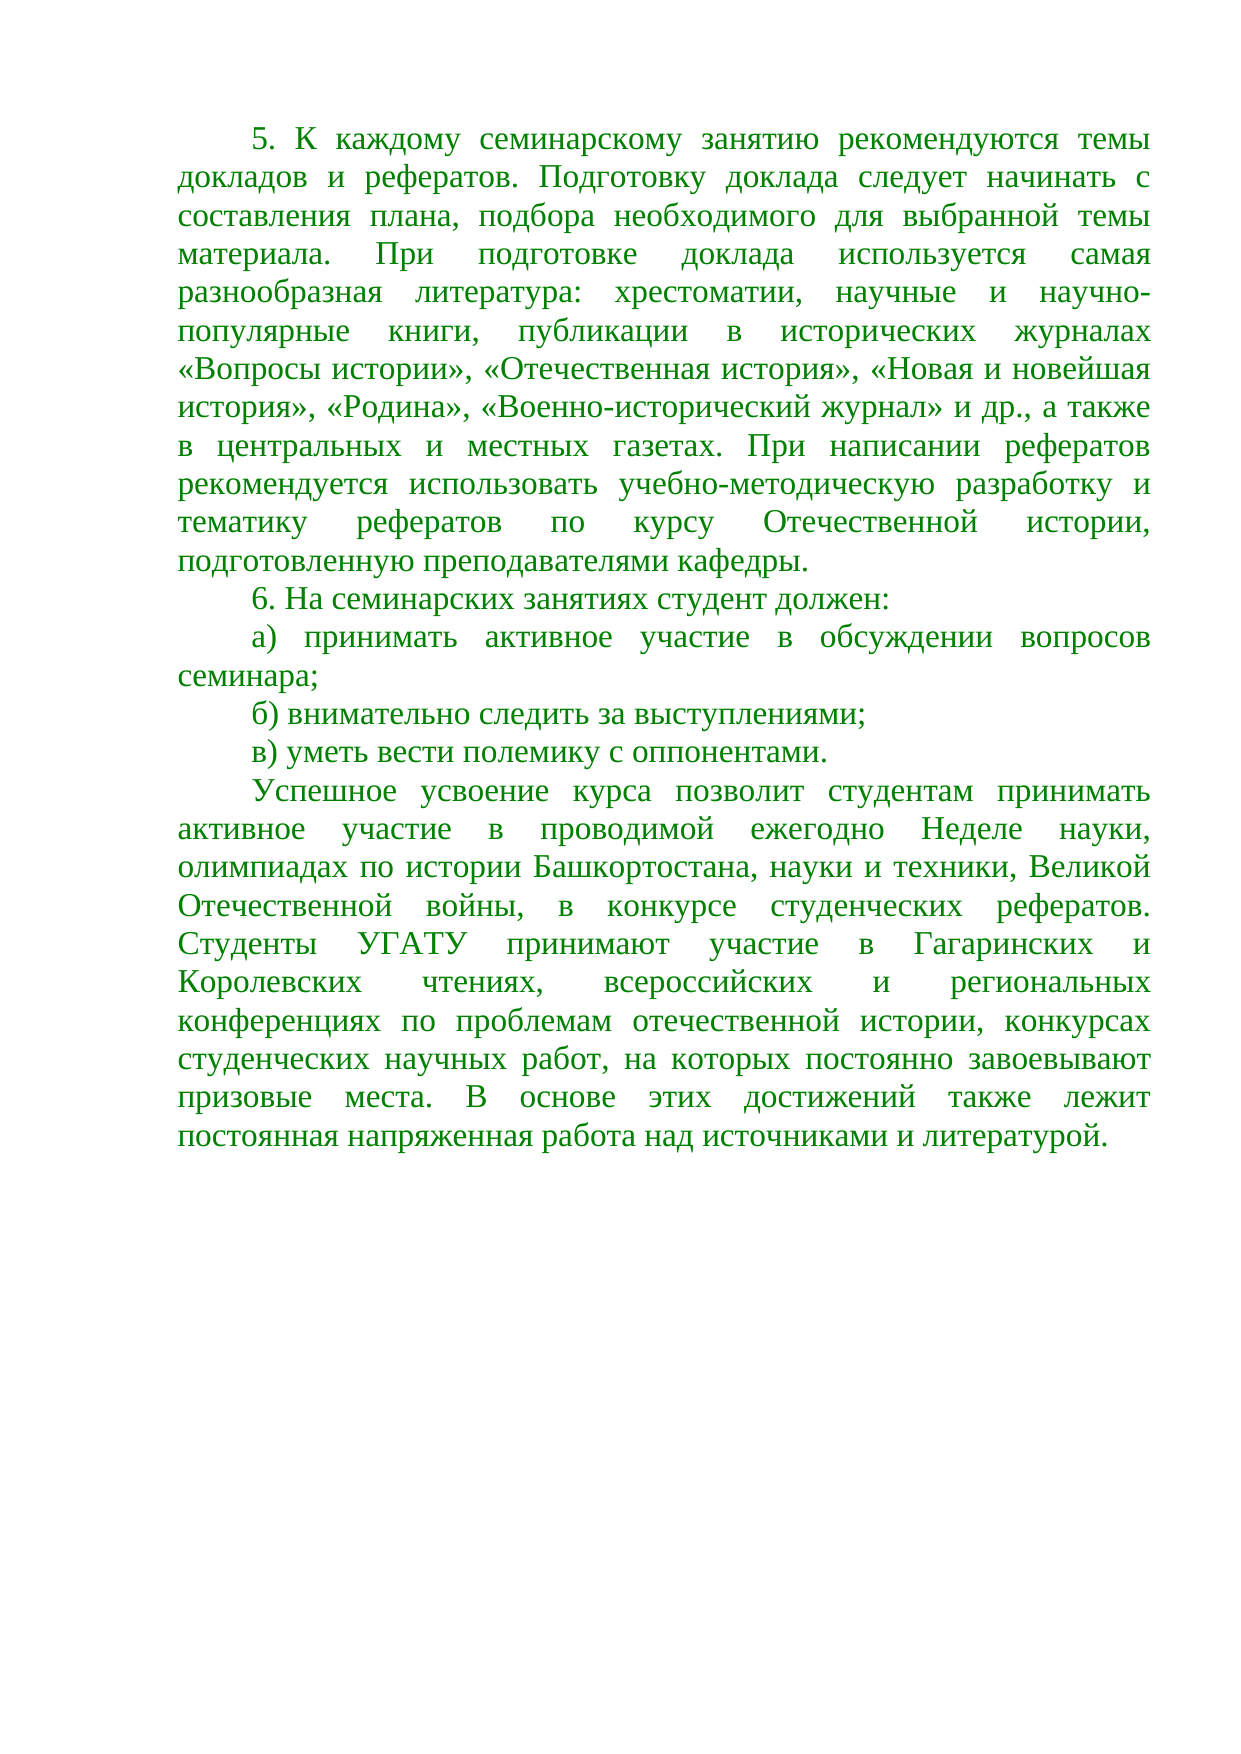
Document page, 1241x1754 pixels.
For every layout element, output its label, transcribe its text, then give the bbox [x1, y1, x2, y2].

text в) уметь вести полемику с оппонентами. [177, 731, 1152, 770]
text а) принимать активное участие в обсуждении вопросов семинара; [177, 616, 1152, 693]
text Успешное усвоение курса позволит студентам принимать активное участие в проводимой ежегодно Неделе науки, олимпиадах по истории Башкортостана, науки и техники, Великой Отечественной войны, в конкурсе студенческих рефератов. Студенты УГАТУ принимают участие в Гагаринских и Королевских чтениях, всероссийских и региональных конференциях по проблемам отечественной истории, конкурсах студенческих научных работ, на которых постоянно завоевывают призовые места. В основе этих достижений также лежит постоянная напряженная работа над источниками и литературой. [177, 770, 1152, 1153]
text б) внимательно следить за выступлениями; [177, 693, 1152, 731]
text 6. На семинарских занятиях студент должен: [177, 578, 1152, 616]
text 5. К каждому семинарскому занятию рекомендуются темы докладов и рефератов. Подготовку доклада следует начинать с составления плана, подбора необходимого для выбранной темы материала. При подготовке доклада используется самая разнообразная литература: хрестоматии, научные и научно-популярные книги, публикации в исторических журналах «Вопросы истории», «Отечественная история», «Новая и новейшая история», «Родина», «Военно-исторический журнал» и др., а также в центральных и местных газетах. При написании рефератов рекомендуется использовать учебно-методическую разработку и тематику рефератов по курсу Отечественной истории, подготовленную преподавателями кафедры. [177, 118, 1152, 578]
